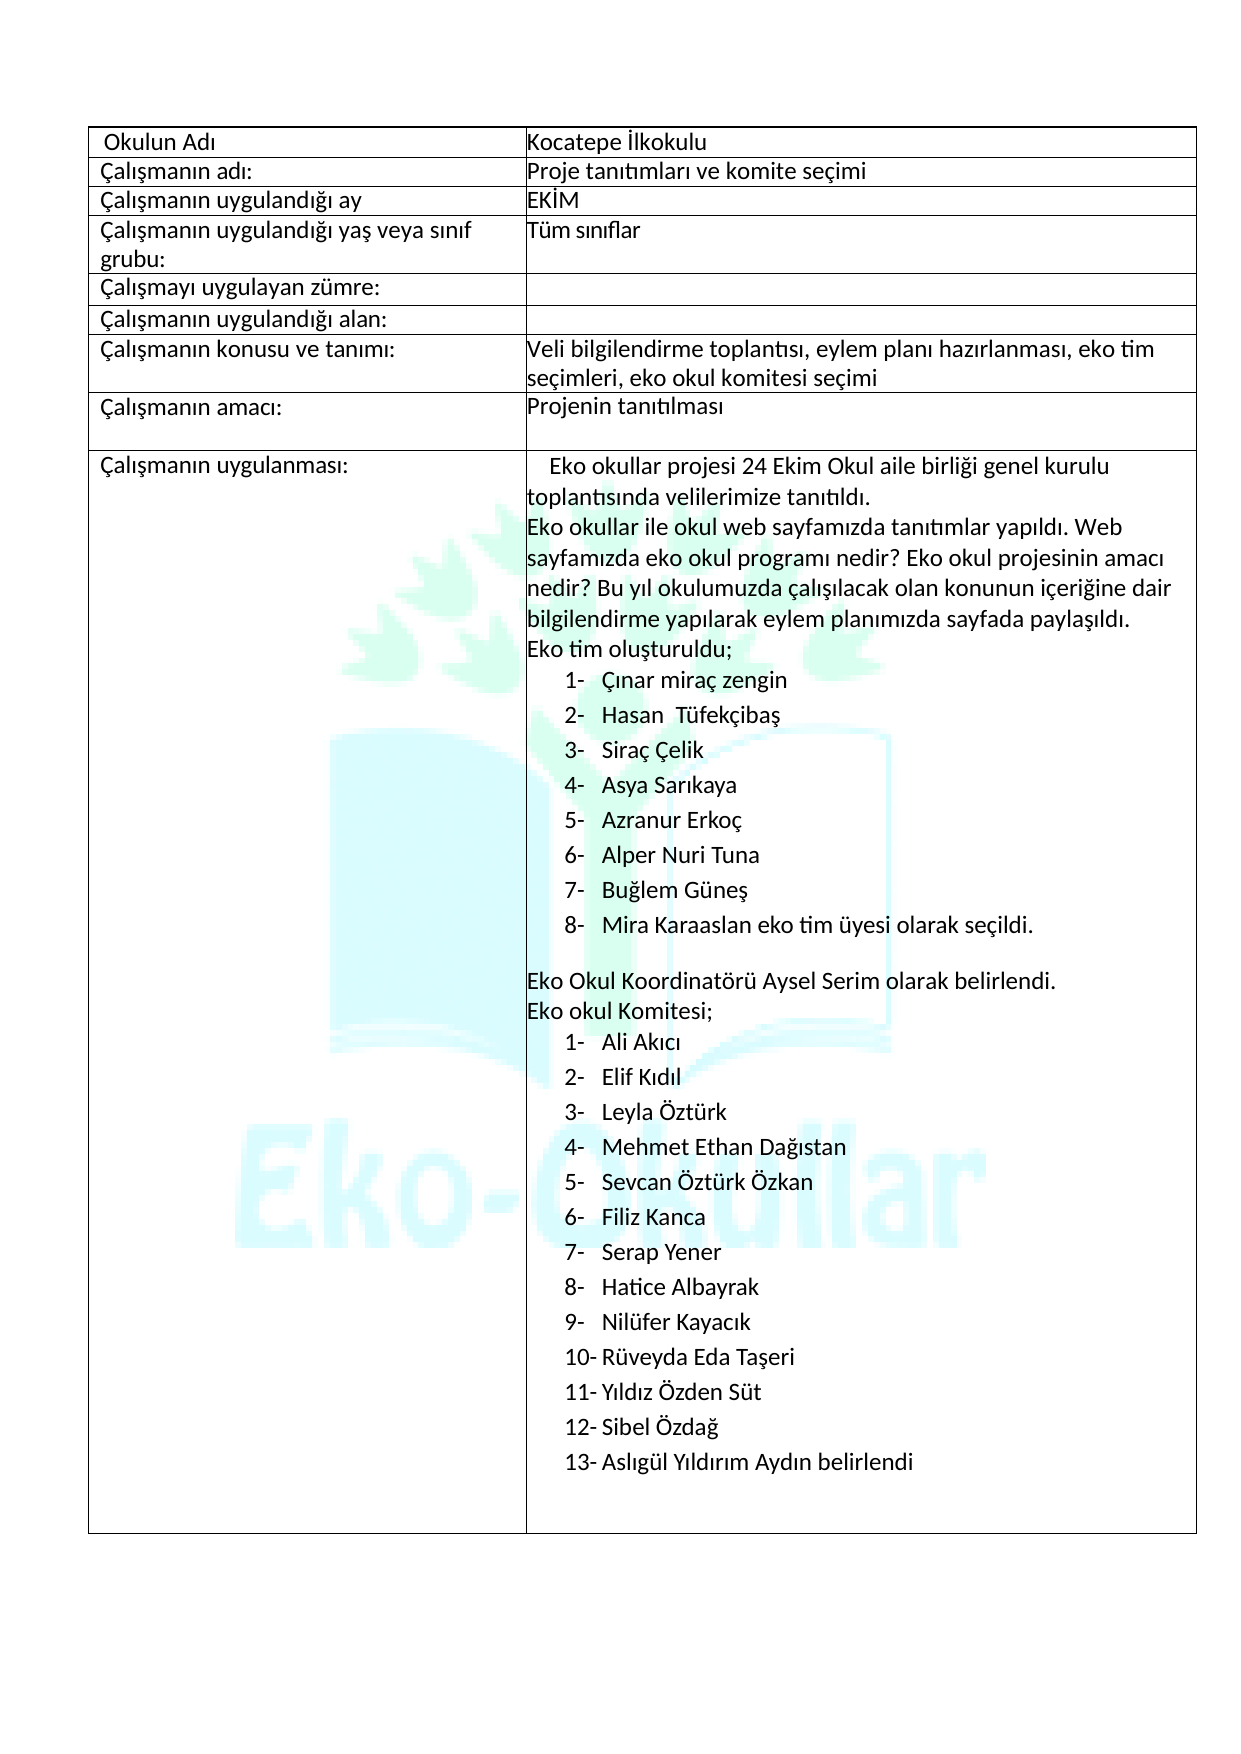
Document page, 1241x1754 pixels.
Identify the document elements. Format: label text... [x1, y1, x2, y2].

table_cell [527, 274, 1196, 305]
table_cell Çalışmanın uygulandığı alan: [89, 306, 526, 333]
table_cell Projenin tanıtılması [527, 393, 1196, 449]
table_cell Çalışmanın amacı: [89, 393, 526, 449]
table_cell Proje tanıtımları ve komite seçimi [527, 158, 1196, 186]
table_cell Tüm sınıflar [527, 216, 1196, 273]
table_cell EKİM [527, 187, 1196, 214]
table_cell Çalışmayı uygulayan zümre: [89, 274, 526, 305]
table_cell Veli bilgilendirme toplantısı, eylem planı hazırlanması, eko tim seçimleri, eko okul komitesi seçimi [527, 335, 1196, 392]
table_header Kocatepe İlkokulu [527, 128, 1196, 157]
table_cell Eko okullar projesi 24 Ekim Okul aile birliği genel kurulu toplantısında velilerimize tanıtıldı. Eko okullar ile okul web sayfamızda tanıtımlar yapıldı. Web sayfamızda eko okul programı nedir? Eko okul projesinin amacı nedir? Bu yıl okulumuzda çalışılacak olan konunun içeriğine dair bilgilendirme yapılarak eylem planımızda sayfada paylaşıldı. Eko tim oluşturuldu; Çınar miraç zengin Hasan Tüfekçibaş Siraç Çelik Asya Sarıkaya Azranur Erkoç Alper Nuri Tuna Buğlem Güneş Mira Karaaslan eko tim üyesi olarak seçildi. Eko Okul Koordinatörü Aysel Serim olarak belirlendi. Eko okul Komitesi; Ali Akıcı Elif Kıdıl Leyla Öztürk Mehmet Ethan Dağıstan Sevcan Öztürk Özkan Filiz Kanca Serap Yener Hatice Albayrak Nilüfer Kayacık Rüveyda Eda Taşeri Yıldız Özden Süt Sibel Özdağ Aslıgül Yıldırım Aydın belirlendi [527, 451, 1196, 1532]
table_cell Çalışmanın uygulandığı ay [89, 187, 526, 214]
table_cell Çalışmanın adı: [89, 158, 526, 186]
table_cell Çalışmanın uygulandığı yaş veya sınıf grubu: [89, 216, 526, 273]
table_header KOCATEPE Okulun Adı [89, 128, 526, 157]
table_cell [527, 306, 1196, 333]
table_cell Çalışmanın konusu ve tanımı: [89, 335, 526, 392]
table_cell Çalışmanın uygulanması: [89, 451, 526, 1532]
